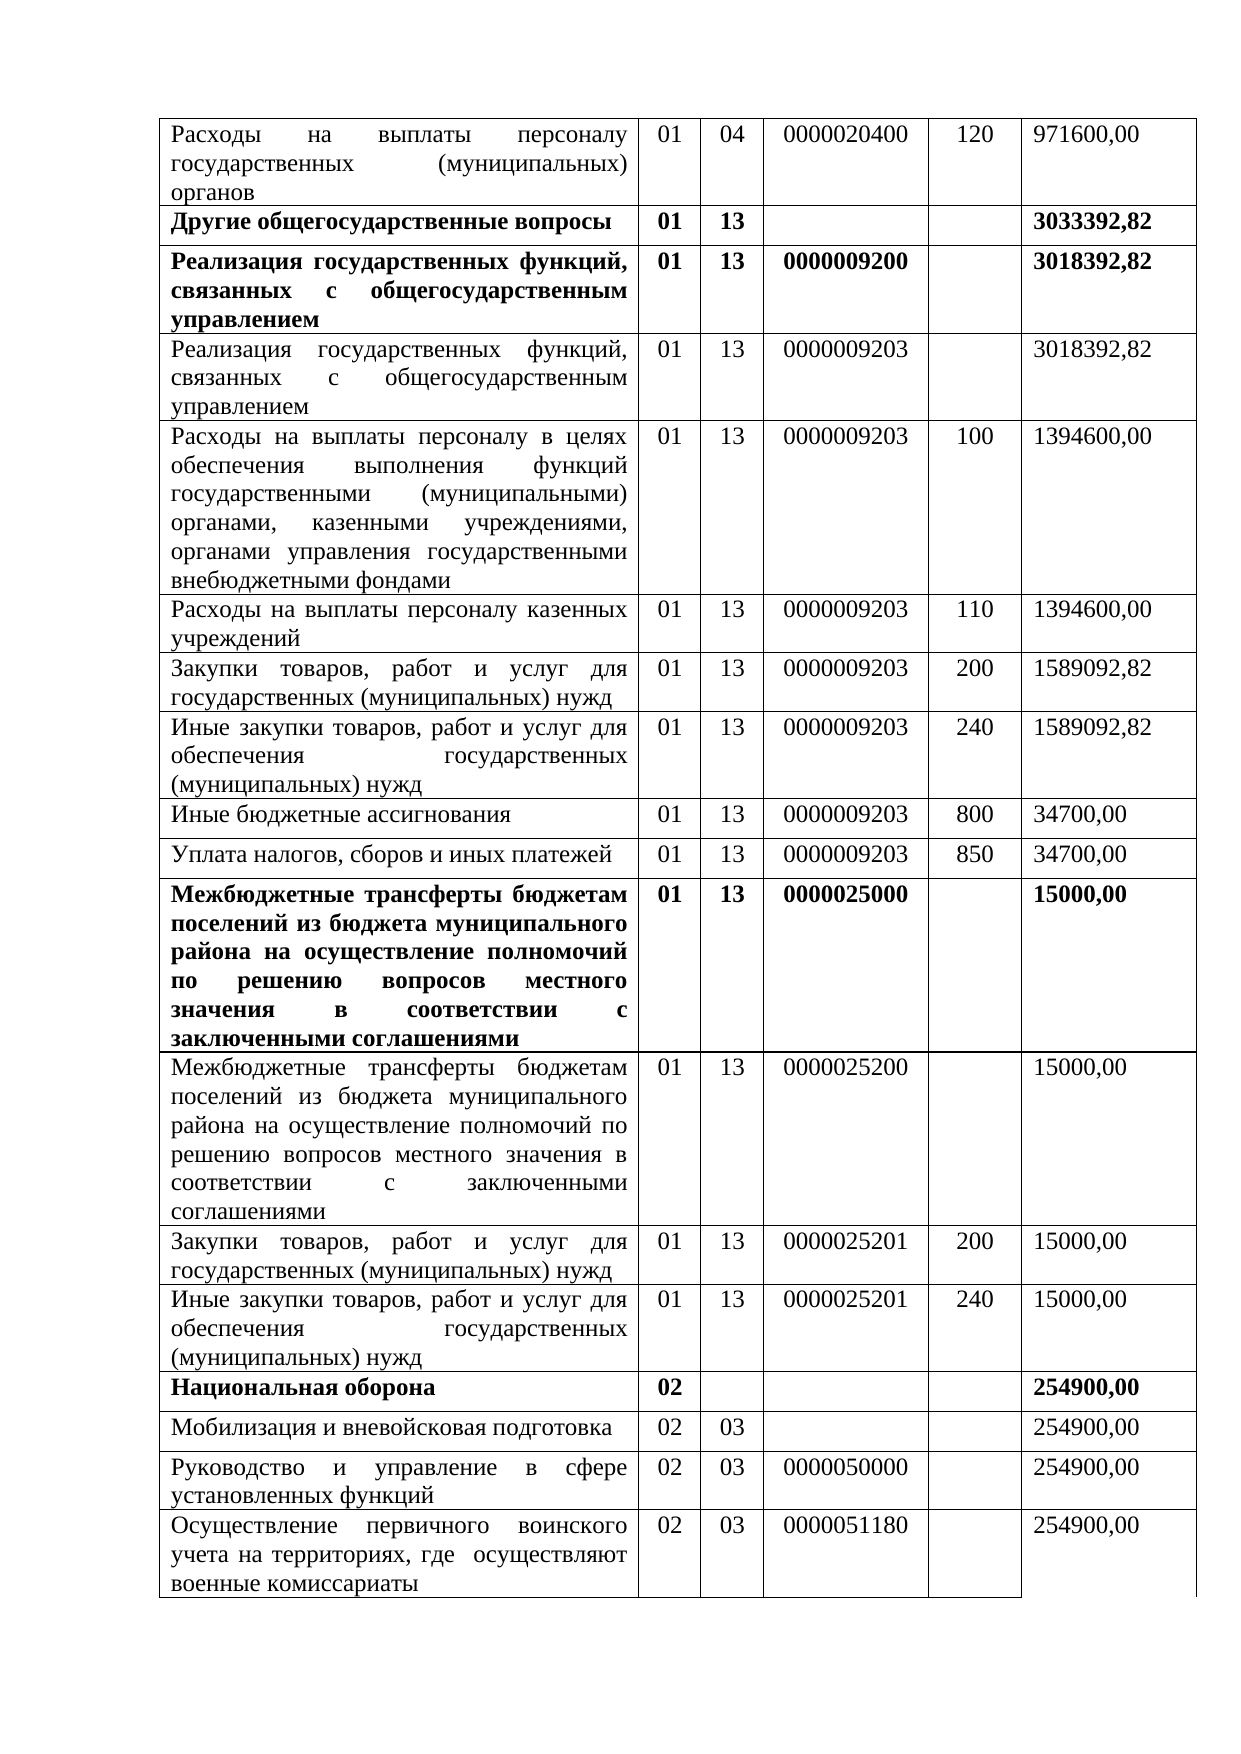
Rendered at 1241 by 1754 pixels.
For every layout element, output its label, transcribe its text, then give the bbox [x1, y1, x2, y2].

table_cell 13 [701, 1226, 763, 1283]
table_cell 34700,00 [1022, 839, 1196, 878]
table_cell Закупки товаров, работ и услуг для государственных (муниципальных) нужд [160, 653, 638, 711]
table_cell 01 [639, 421, 700, 593]
table_cell 3033392,82 [1022, 206, 1196, 245]
table_cell 971600,00 [1022, 119, 1196, 205]
table_cell 0000009203 [764, 839, 928, 878]
table_cell [929, 1053, 1021, 1225]
table_cell 01 [639, 1226, 700, 1283]
table_cell 0000009203 [764, 653, 928, 711]
table_cell Иные закупки товаров, работ и услуг для обеспечения государственных (муниципальных) нужд [160, 712, 638, 798]
table_cell 01 [639, 1285, 700, 1371]
table_cell Национальная оборона [160, 1372, 638, 1411]
table_cell 240 [929, 1285, 1021, 1371]
table_cell [764, 1372, 928, 1411]
table_cell 0000025000 [764, 879, 928, 1051]
table_cell Закупки товаров, работ и услуг для государственных (муниципальных) нужд [160, 1226, 638, 1283]
table_cell [764, 206, 928, 245]
table_cell [929, 879, 1021, 1051]
table_cell 0000009200 [764, 246, 928, 333]
table_cell 254900,00 [1022, 1372, 1196, 1411]
table_cell 0000050000 [764, 1452, 928, 1509]
table_cell 254900,00 [1022, 1452, 1196, 1509]
table_cell 1394600,00 [1022, 421, 1196, 593]
table_cell 0000009203 [764, 421, 928, 593]
table_cell 0000009203 [764, 712, 928, 798]
table_cell [929, 1372, 1021, 1411]
table_cell 03 [701, 1412, 763, 1451]
table_cell 01 [639, 206, 700, 245]
table_cell [764, 1412, 928, 1451]
table_cell 13 [701, 421, 763, 593]
table_cell 01 [639, 653, 700, 711]
table_cell 1394600,00 [1022, 595, 1196, 652]
table_cell 0000009203 [764, 799, 928, 838]
table_cell 01 [639, 1053, 700, 1225]
table_cell Осуществление первичного воинского учета на территориях, где осуществляют военные комиссариаты [160, 1510, 638, 1597]
table_cell 13 [701, 206, 763, 245]
table_cell Расходы на выплаты персоналу казенных учреждений [160, 595, 638, 652]
table_cell [929, 334, 1021, 420]
table_cell [929, 206, 1021, 245]
table_cell 13 [701, 595, 763, 652]
table_cell 01 [639, 799, 700, 838]
table_cell 110 [929, 595, 1021, 652]
table_cell 15000,00 [1022, 1285, 1196, 1371]
table_cell 02 [639, 1510, 700, 1597]
table_cell Реализация государственных функций, связанных с общегосударственным управлением [160, 246, 638, 333]
table_cell 01 [639, 246, 700, 333]
table_cell Руководство и управление в сфере установленных функций [160, 1452, 638, 1509]
table_cell 1589092,82 [1022, 653, 1196, 711]
table_cell [929, 1510, 1021, 1597]
table_cell 3018392,82 [1022, 246, 1196, 333]
table_cell 13 [701, 1053, 763, 1225]
table_cell Иные бюджетные ассигнования [160, 799, 638, 838]
table_cell Иные закупки товаров, работ и услуг для обеспечения государственных (муниципальных) нужд [160, 1285, 638, 1371]
table_cell 34700,00 [1022, 799, 1196, 838]
table_cell 0000020400 [764, 119, 928, 205]
table_cell 13 [701, 246, 763, 333]
table_cell 01 [639, 595, 700, 652]
table_cell 0000009203 [764, 334, 928, 420]
table_cell 13 [701, 879, 763, 1051]
table_cell 13 [701, 839, 763, 878]
table_cell Расходы на выплаты персоналу государственных (муниципальных) органов [160, 119, 638, 205]
table_cell [929, 1412, 1021, 1451]
table_cell 15000,00 [1022, 879, 1196, 1051]
table_cell 13 [701, 334, 763, 420]
table_cell 200 [929, 653, 1021, 711]
table_cell [929, 1452, 1021, 1509]
table_cell 800 [929, 799, 1021, 838]
table_cell Реализация государственных функций, связанных с общегосударственным управлением [160, 334, 638, 420]
table_cell 1589092,82 [1022, 712, 1196, 798]
table_cell 850 [929, 839, 1021, 878]
table_cell Уплата налогов, сборов и иных платежей [160, 839, 638, 878]
table_cell 200 [929, 1226, 1021, 1283]
table_cell [929, 246, 1021, 333]
table_cell 01 [639, 712, 700, 798]
table_cell 13 [701, 712, 763, 798]
table_cell 04 [701, 119, 763, 205]
table_cell Межбюджетные трансферты бюджетам поселений из бюджета муниципального района на осуществление полномочий по решению вопросов местного значения в соответствии с заключенными соглашениями [160, 1053, 638, 1225]
table_cell 02 [639, 1452, 700, 1509]
table_cell 02 [639, 1372, 700, 1411]
table_cell 15000,00 [1022, 1226, 1196, 1283]
table_cell 3018392,82 [1022, 334, 1196, 420]
table_cell 0000025201 [764, 1285, 928, 1371]
table_cell 13 [701, 653, 763, 711]
table_cell 03 [701, 1510, 763, 1597]
table_cell 13 [701, 1285, 763, 1371]
table_cell 254900,00 [1022, 1510, 1196, 1597]
table_cell 01 [639, 334, 700, 420]
table_cell 01 [639, 839, 700, 878]
table_cell 01 [639, 119, 700, 205]
table_cell 01 [639, 879, 700, 1051]
table_cell 100 [929, 421, 1021, 593]
table_cell 0000009203 [764, 595, 928, 652]
table_cell [701, 1372, 763, 1411]
table_cell 0000051180 [764, 1510, 928, 1597]
table_cell 120 [929, 119, 1021, 205]
table_cell 02 [639, 1412, 700, 1451]
table_cell Другие общегосударственные вопросы [160, 206, 638, 245]
table_cell 240 [929, 712, 1021, 798]
table_cell 0000025201 [764, 1226, 928, 1283]
table_cell 15000,00 [1022, 1053, 1196, 1225]
table_cell Мобилизация и вневойсковая подготовка [160, 1412, 638, 1451]
table_cell 03 [701, 1452, 763, 1509]
table_cell Межбюджетные трансферты бюджетам поселений из бюджета муниципального района на осуществление полномочий по решению вопросов местного значения в соответствии с заключенными соглашениями [160, 879, 638, 1051]
table_cell 0000025200 [764, 1053, 928, 1225]
table_cell 254900,00 [1022, 1412, 1196, 1451]
table_cell 13 [701, 799, 763, 838]
